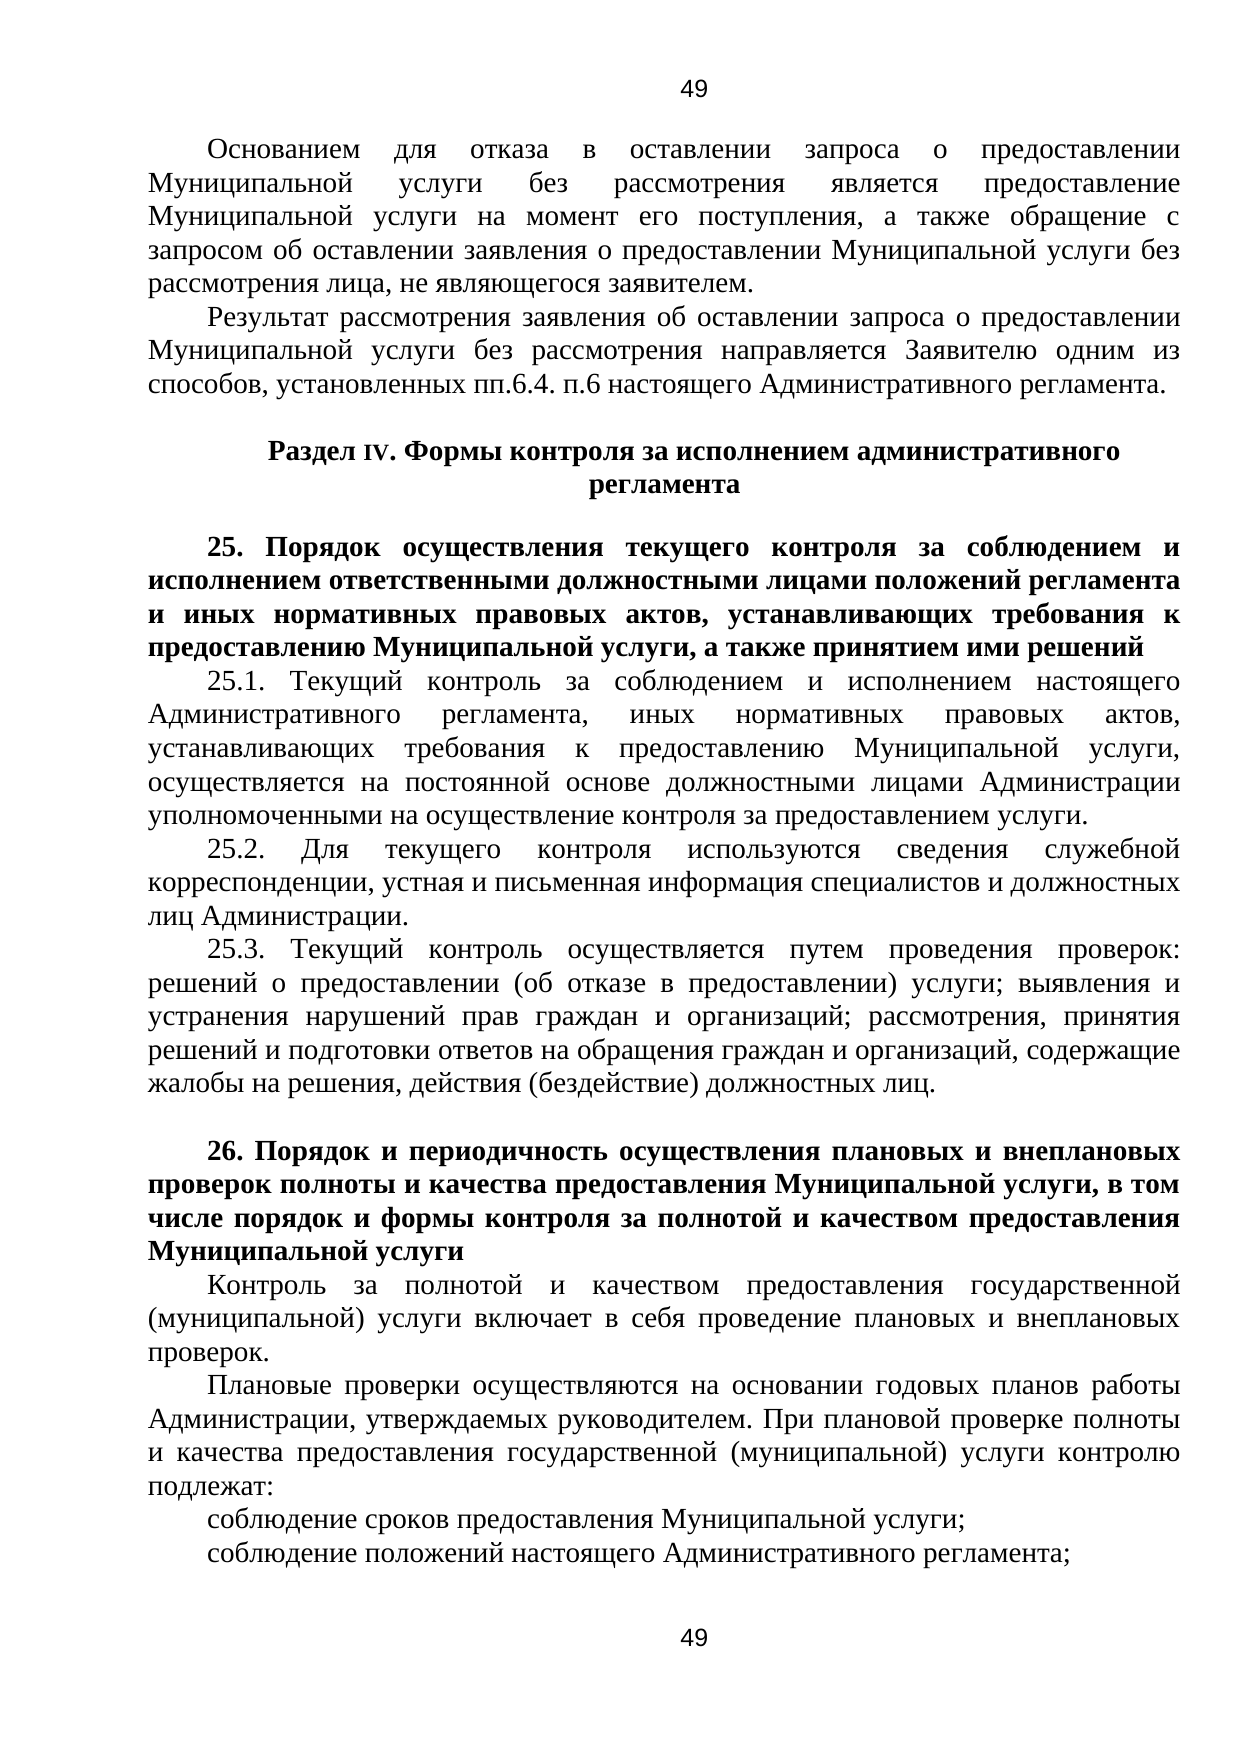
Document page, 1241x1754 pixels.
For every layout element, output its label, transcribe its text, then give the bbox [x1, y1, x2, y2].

text 25.3. Текущий контроль осуществляется путем проведения проверок: решений о предоставлении (об отказе в предоставлении) услуги; выявления и устранения нарушений прав граждан и организаций; рассмотрения, принятия решений и подготовки ответов на обращения граждан и организаций, содержащие жалобы на решения, действия (бездействие) должностных лиц. [148, 931, 1181, 1099]
text соблюдение сроков предоставления Муниципальной услуги; [148, 1502, 1181, 1535]
text 25. Порядок осуществления текущего контроля за соблюдением и исполнением ответственными должностными лицами положений регламента и иных нормативных правовых актов, устанавливающих требования к предоставлению Муниципальной услуги, а также принятием ими решений [148, 529, 1181, 663]
text Контроль за полнотой и качеством предоставления государственной (муниципальной) услуги включает в себя проведение плановых и внеплановых проверок. [148, 1267, 1181, 1367]
text Раздел iv. Формы контроля за исполнением административного регламента [148, 433, 1181, 500]
text Основанием для отказа в оставлении запроса о предоставлении Муниципальной услуги без рассмотрения является предоставление Муниципальной услуги на момент его поступления, а также обращение с запросом об оставлении заявления о предоставлении Муниципальной услуги без рассмотрения лица, не являющегося заявителем. [148, 131, 1181, 299]
text Плановые проверки осуществляются на основании годовых планов работы Администрации, утверждаемых руководителем. При плановой проверке полноты и качества предоставления государственной (муниципальной) услуги контролю подлежат: [148, 1367, 1181, 1502]
text Результат рассмотрения заявления об оставлении запроса о предоставлении Муниципальной услуги без рассмотрения направляется Заявителю одним из способов, установленных пп.6.4. п.6 настоящего Административного регламента. [148, 299, 1181, 399]
text 25.2. Для текущего контроля используются сведения служебной корреспонденции, устная и письменная информация специалистов и должностных лиц Администрации. [148, 831, 1181, 931]
text 26. Порядок и периодичность осуществления плановых и внеплановых проверок полноты и качества предоставления Муниципальной услуги, в том числе порядок и формы контроля за полнотой и качеством предоставления Муниципальной услуги [148, 1133, 1181, 1267]
text 25.1. Текущий контроль за соблюдением и исполнением настоящего Административного регламента, иных нормативных правовых актов, устанавливающих требования к предоставлению Муниципальной услуги, осуществляется на постоянной основе должностными лицами Администрации уполномоченными на осуществление контроля за предоставлением услуги. [148, 663, 1181, 831]
text соблюдение положений настоящего Административного регламента; [148, 1535, 1181, 1569]
